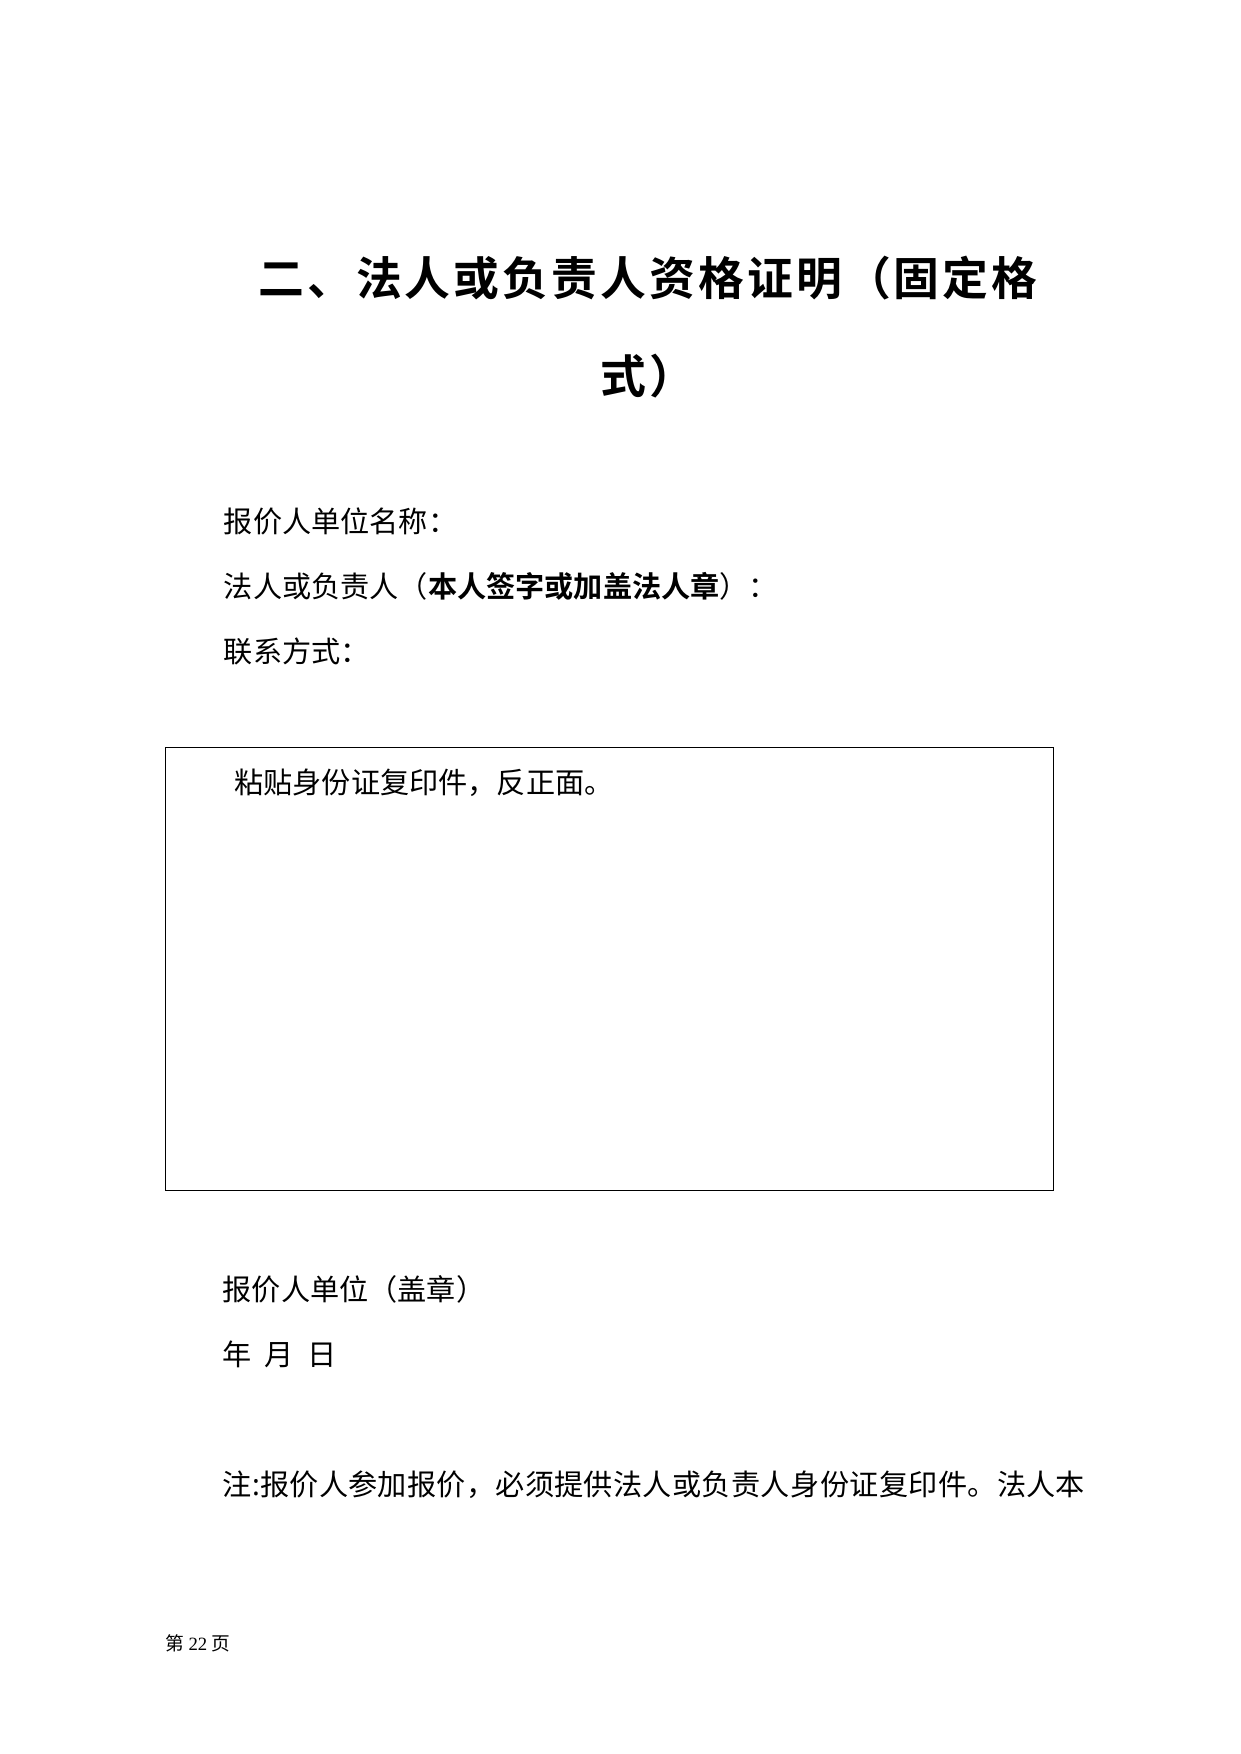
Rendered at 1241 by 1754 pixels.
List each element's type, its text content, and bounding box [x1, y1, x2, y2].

text 年 月 日 [165, 1321, 1087, 1386]
text 报价人单位名称： [165, 487, 1087, 552]
text 报价人单位（盖章） [165, 1256, 1087, 1321]
text 联系方式： [165, 617, 1087, 682]
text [165, 1451, 1087, 1516]
list 法人或负责人资格证明（固定格式） [209, 227, 1087, 422]
table_header 粘贴身份证复印件，反正面。 [166, 748, 1053, 1189]
text 法人或负责人（本人签字或加盖法人章）： [165, 552, 1087, 617]
